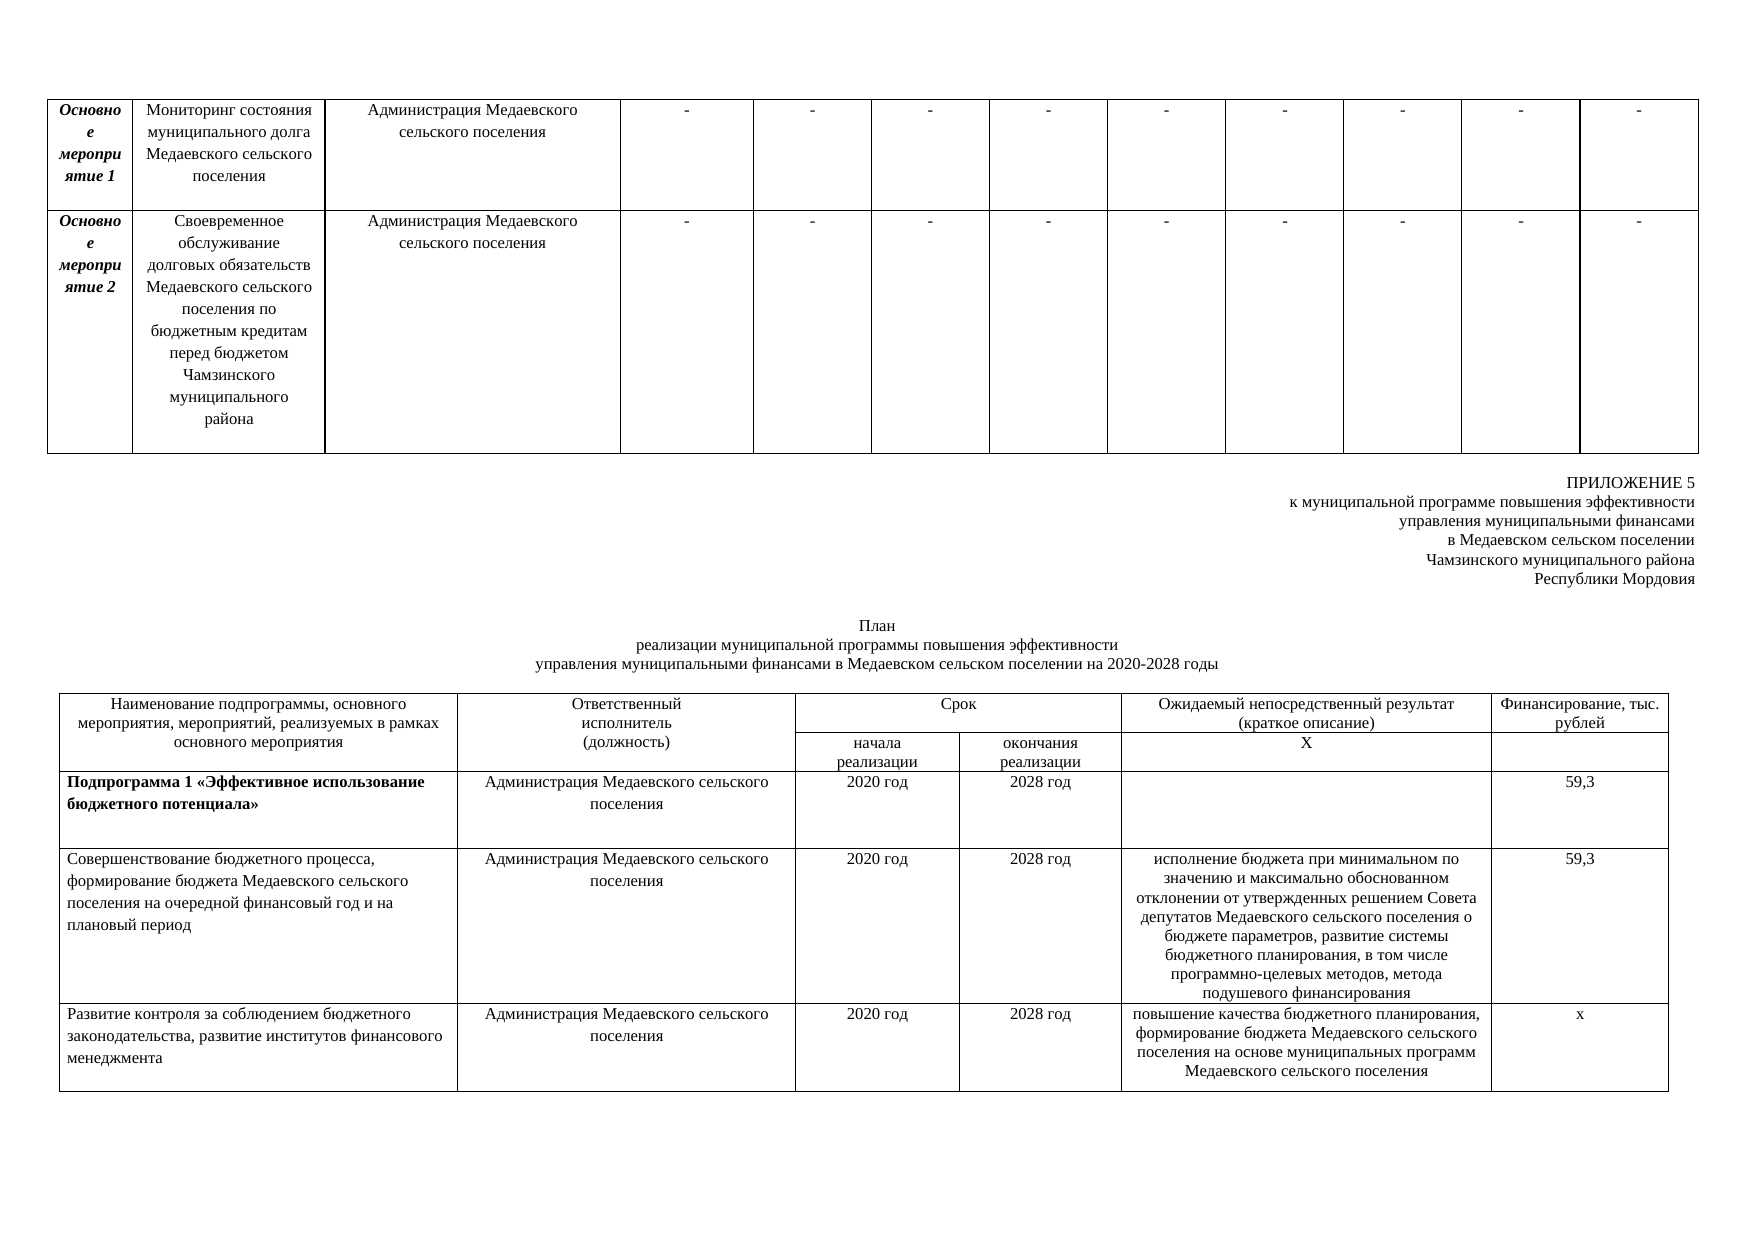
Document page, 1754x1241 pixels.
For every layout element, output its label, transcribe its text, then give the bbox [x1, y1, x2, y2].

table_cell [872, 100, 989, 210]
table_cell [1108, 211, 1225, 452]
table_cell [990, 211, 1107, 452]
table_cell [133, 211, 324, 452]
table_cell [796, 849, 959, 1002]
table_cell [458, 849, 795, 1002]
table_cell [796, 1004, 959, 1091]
text управления муниципальными финансами в Медаевском сельском поселении на 2020-2028 годы [59, 654, 1695, 673]
text Чамзинского муниципального района [59, 549, 1695, 568]
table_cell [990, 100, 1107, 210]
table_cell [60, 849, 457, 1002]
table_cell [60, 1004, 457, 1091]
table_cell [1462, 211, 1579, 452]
text в Медаевском сельском поселении [59, 530, 1695, 549]
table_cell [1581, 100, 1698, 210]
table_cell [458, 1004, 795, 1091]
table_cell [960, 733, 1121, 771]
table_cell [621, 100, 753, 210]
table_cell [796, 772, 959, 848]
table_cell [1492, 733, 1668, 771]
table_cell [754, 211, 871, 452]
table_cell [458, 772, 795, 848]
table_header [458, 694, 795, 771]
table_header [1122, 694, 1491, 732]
text реализации муниципальной программы повышения эффективности [59, 635, 1695, 654]
text управления муниципальными финансами [59, 511, 1695, 530]
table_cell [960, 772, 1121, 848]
text План [59, 616, 1695, 635]
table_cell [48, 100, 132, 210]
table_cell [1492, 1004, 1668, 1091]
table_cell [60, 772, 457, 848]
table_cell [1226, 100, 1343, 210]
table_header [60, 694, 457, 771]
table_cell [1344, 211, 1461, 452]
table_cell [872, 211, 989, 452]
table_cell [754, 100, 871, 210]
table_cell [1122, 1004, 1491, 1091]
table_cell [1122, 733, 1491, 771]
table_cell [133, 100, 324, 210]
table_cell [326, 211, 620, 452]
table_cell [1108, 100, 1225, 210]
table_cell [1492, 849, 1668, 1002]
text к муниципальной программе повышения эффективности [59, 492, 1695, 511]
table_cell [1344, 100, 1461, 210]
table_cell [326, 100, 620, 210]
text Республики Мордовия [59, 568, 1695, 588]
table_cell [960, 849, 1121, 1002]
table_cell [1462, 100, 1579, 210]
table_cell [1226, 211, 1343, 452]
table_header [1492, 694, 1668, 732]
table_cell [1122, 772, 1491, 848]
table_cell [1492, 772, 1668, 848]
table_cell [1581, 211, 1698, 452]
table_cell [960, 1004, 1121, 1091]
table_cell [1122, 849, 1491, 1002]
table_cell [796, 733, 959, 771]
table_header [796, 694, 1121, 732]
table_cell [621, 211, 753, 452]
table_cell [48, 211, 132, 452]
text ПРИЛОЖЕНИЕ 5 [59, 473, 1695, 492]
